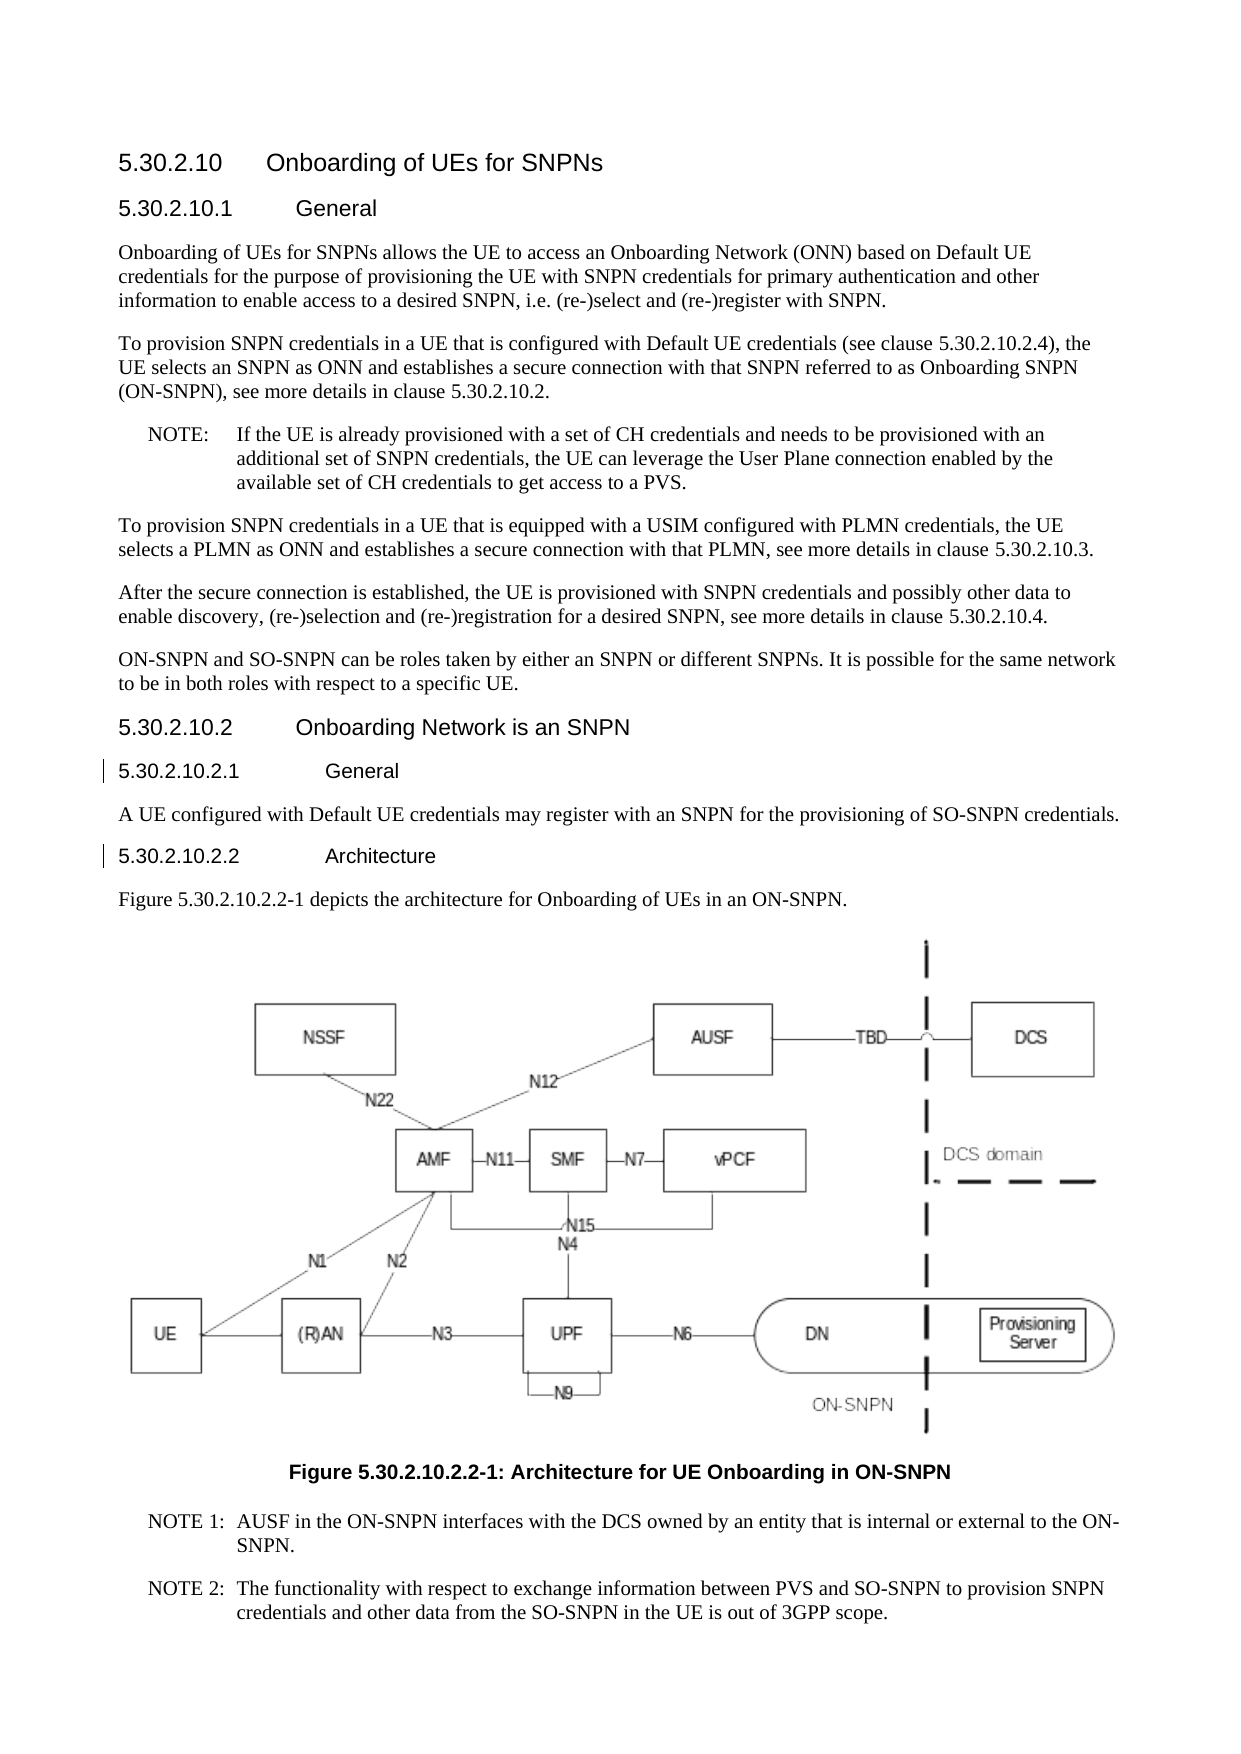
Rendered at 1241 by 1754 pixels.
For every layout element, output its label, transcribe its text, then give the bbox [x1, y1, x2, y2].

text A UE configured with Default UE credentials may register with an SNPN for the provisioning of SO-SNPN credentials. [118, 802, 1122, 826]
subtitle 5.30.2.10.2.1 General [118, 759, 1122, 783]
subtitle 5.30.2.10.2 Onboarding Network is an SNPN [118, 714, 1122, 740]
subtitle 5.30.2.10.2.2 Architecture [118, 844, 1122, 868]
subtitle 5.30.2.10 Onboarding of UEs for SNPNs [118, 148, 1122, 176]
text To provision SNPN credentials in a UE that is configured with Default UE credentials (see clause 5.30.2.10.2.4), the UE selects an SNPN as ONN and establishes a secure connection with that SNPN referred to as Onboarding SNPN (ON-SNPN), see more details in clause 5.30.2.10.2. [118, 331, 1122, 403]
text After the secure connection is established, the UE is provisioned with SNPN credentials and possibly other data to enable discovery, (re-)selection and (re-)registration for a desired SNPN, see more details in clause 5.30.2.10.4. [118, 580, 1122, 628]
text ON-SNPN and SO-SNPN can be roles taken by either an SNPN or different SNPNs. It is possible for the same network to be in both roles with respect to a specific UE. [118, 647, 1122, 695]
subtitle 5.30.2.10.1 General [118, 195, 1122, 222]
text To provision SNPN credentials in a UE that is equipped with a USIM configured with PLMN credentials, the UE selects a PLMN as ONN and establishes a secure connection with that PLMN, see more details in clause 5.30.2.10.3. [118, 513, 1122, 561]
text NOTE: If the UE is already provisioned with a set of CH credentials and needs to be provisioned with an additional set of SNPN credentials, the UE can leverage the User Plane connection enabled by the available set of CH credentials to get access to a PVS. [148, 422, 1122, 494]
text NOTE 2: The functionality with respect to exchange information between PVS and SO-SNPN to provision SNPN credentials and other data from the SO-SNPN in the UE is out of 3GPP scope. [148, 1576, 1122, 1624]
text NOTE 1: AUSF in the ON-SNPN interfaces with the DCS owned by an entity that is internal or external to the ON-SNPN. [148, 1509, 1122, 1557]
text Onboarding of UEs for SNPNs allows the UE to access an Onboarding Network (ONN) based on Default UE credentials for the purpose of provisioning the UE with SNPN credentials for primary authentication and other information to enable access to a desired SNPN, i.e. (re-)select and (re-)register with SNPN. [118, 240, 1122, 312]
text Figure 5.30.2.10.2.2-1: Architecture for UE Onboarding in ON-SNPN [118, 1460, 1122, 1484]
text Figure 5.30.2.10.2.2-1 depicts the architecture for Onboarding of UEs in an ON-SNPN. [118, 887, 1122, 911]
